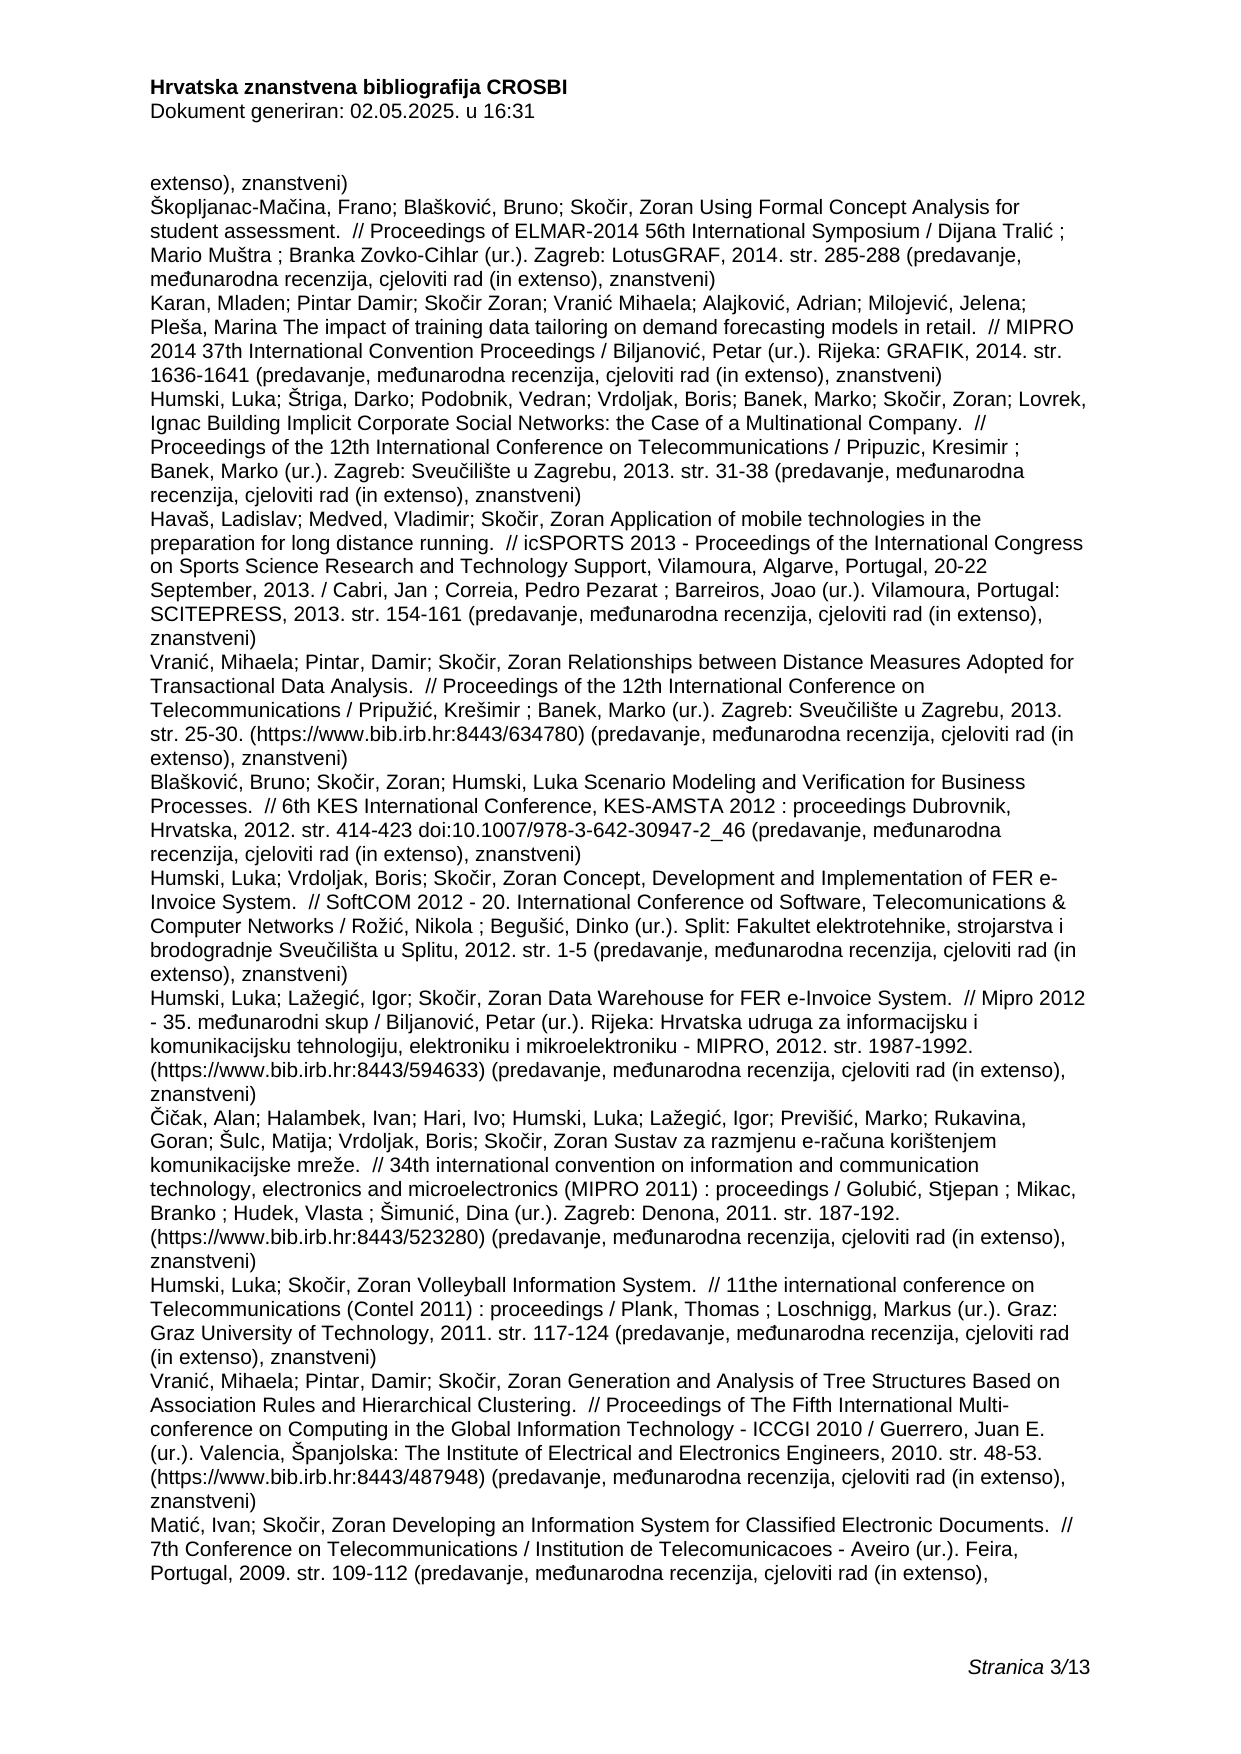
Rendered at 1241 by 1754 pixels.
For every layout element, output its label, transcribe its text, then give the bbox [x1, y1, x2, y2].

text Škopljanac-Mačina, Frano; Blašković, Bruno; Skočir, Zoran [150, 195, 1090, 291]
text Vranić, Mihaela; Pintar, Damir; Skočir, Zoran [150, 1369, 1090, 1513]
text Blašković, Bruno; Skočir, Zoran; Humski, Luka [150, 770, 1090, 866]
text Havaš, Ladislav; Medved, Vladimir; Skočir, Zoran [150, 506, 1090, 650]
text Humski, Luka; Štriga, Darko; Podobnik, Vedran; Vrdoljak, Boris; Banek, Marko; Skočir, Zoran; Lovrek, Ignac [150, 387, 1090, 506]
text Čičak, Alan; Halambek, Ivan; Hari, Ivo; Humski, Luka; Lažegić, Igor; Previšić, Marko; Rukavina, Goran; Šulc, Matija; Vrdoljak, Boris; Skočir, Zoran [150, 1105, 1090, 1273]
text Humski, Luka; Lažegić, Igor; Skočir, Zoran [150, 986, 1090, 1105]
text Vranić, Mihaela; Pintar, Damir; Skočir, Zoran [150, 650, 1090, 770]
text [150, 1513, 1090, 1584]
text Humski, Luka; Skočir, Zoran [150, 1273, 1090, 1369]
text Karan, Mladen; Pintar Damir; Skočir Zoran; Vranić Mihaela; Alajković, Adrian; Milojević, Jelena; Pleša, Marina [150, 291, 1090, 387]
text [150, 171, 1090, 195]
text Humski, Luka; Vrdoljak, Boris; Skočir, Zoran [150, 866, 1090, 986]
